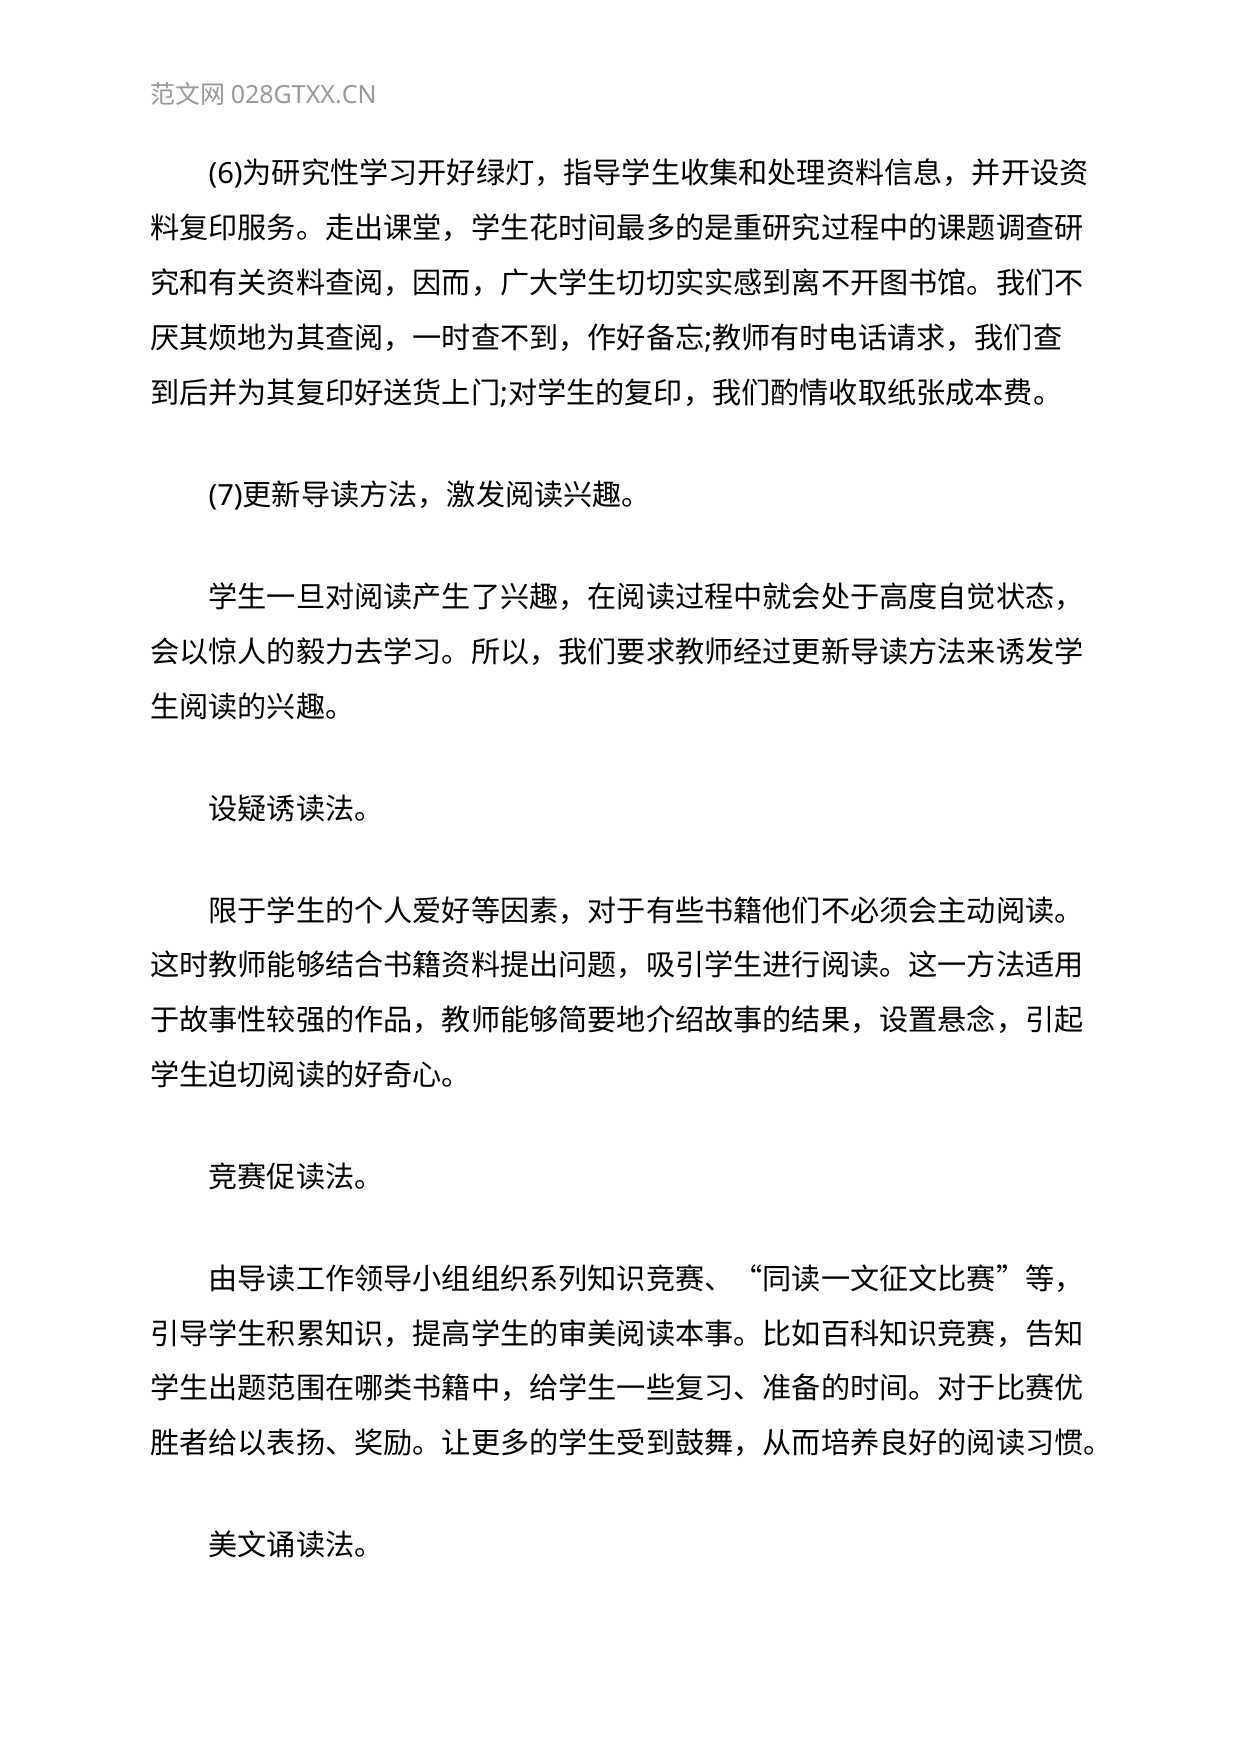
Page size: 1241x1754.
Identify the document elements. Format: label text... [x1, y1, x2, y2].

text 限于学生的个人爱好等因素，对于有些书籍他们不必须会主动阅读。这时教师能够结合书籍资料提出问题，吸引学生进行阅读。这一方法适用于故事性较强的作品，教师能够简要地介绍故事的结果，设置悬念，引起学生迫切阅读的好奇心。 [150, 887, 1090, 1094]
text (6)为研究性学习开好绿灯，指导学生收集和处理资料信息，并开设资料复印服务。走出课堂，学生花时间最多的是重研究过程中的课题调查研究和有关资料查阅，因而，广大学生切切实实感到离不开图书馆。我们不厌其烦地为其查阅，一时查不到，作好备忘;教师有时电话请求，我们查到后并为其复印好送货上门;对学生的复印，我们酌情收取纸张成本费。 [150, 150, 1090, 412]
text 美文诵读法。 [150, 1522, 1090, 1564]
text 设疑诱读法。 [150, 785, 1090, 828]
text 学生一旦对阅读产生了兴趣，在阅读过程中就会处于高度自觉状态，会以惊人的毅力去学习。所以，我们要求教师经过更新导读方法来诱发学生阅读的兴趣。 [150, 574, 1090, 726]
text 由导读工作领导小组组织系列知识竞赛、“同读一文征文比赛”等，引导学生积累知识，提高学生的审美阅读本事。比如百科知识竞赛，告知学生出题范围在哪类书籍中，给学生一些复习、准备的时间。对于比赛优胜者给以表扬、奖励。让更多的学生受到鼓舞，从而培养良好的阅读习惯。 [150, 1255, 1090, 1462]
text (7)更新导读方法，激发阅读兴趣。 [150, 472, 1090, 514]
text 竞赛促读法。 [150, 1153, 1090, 1196]
